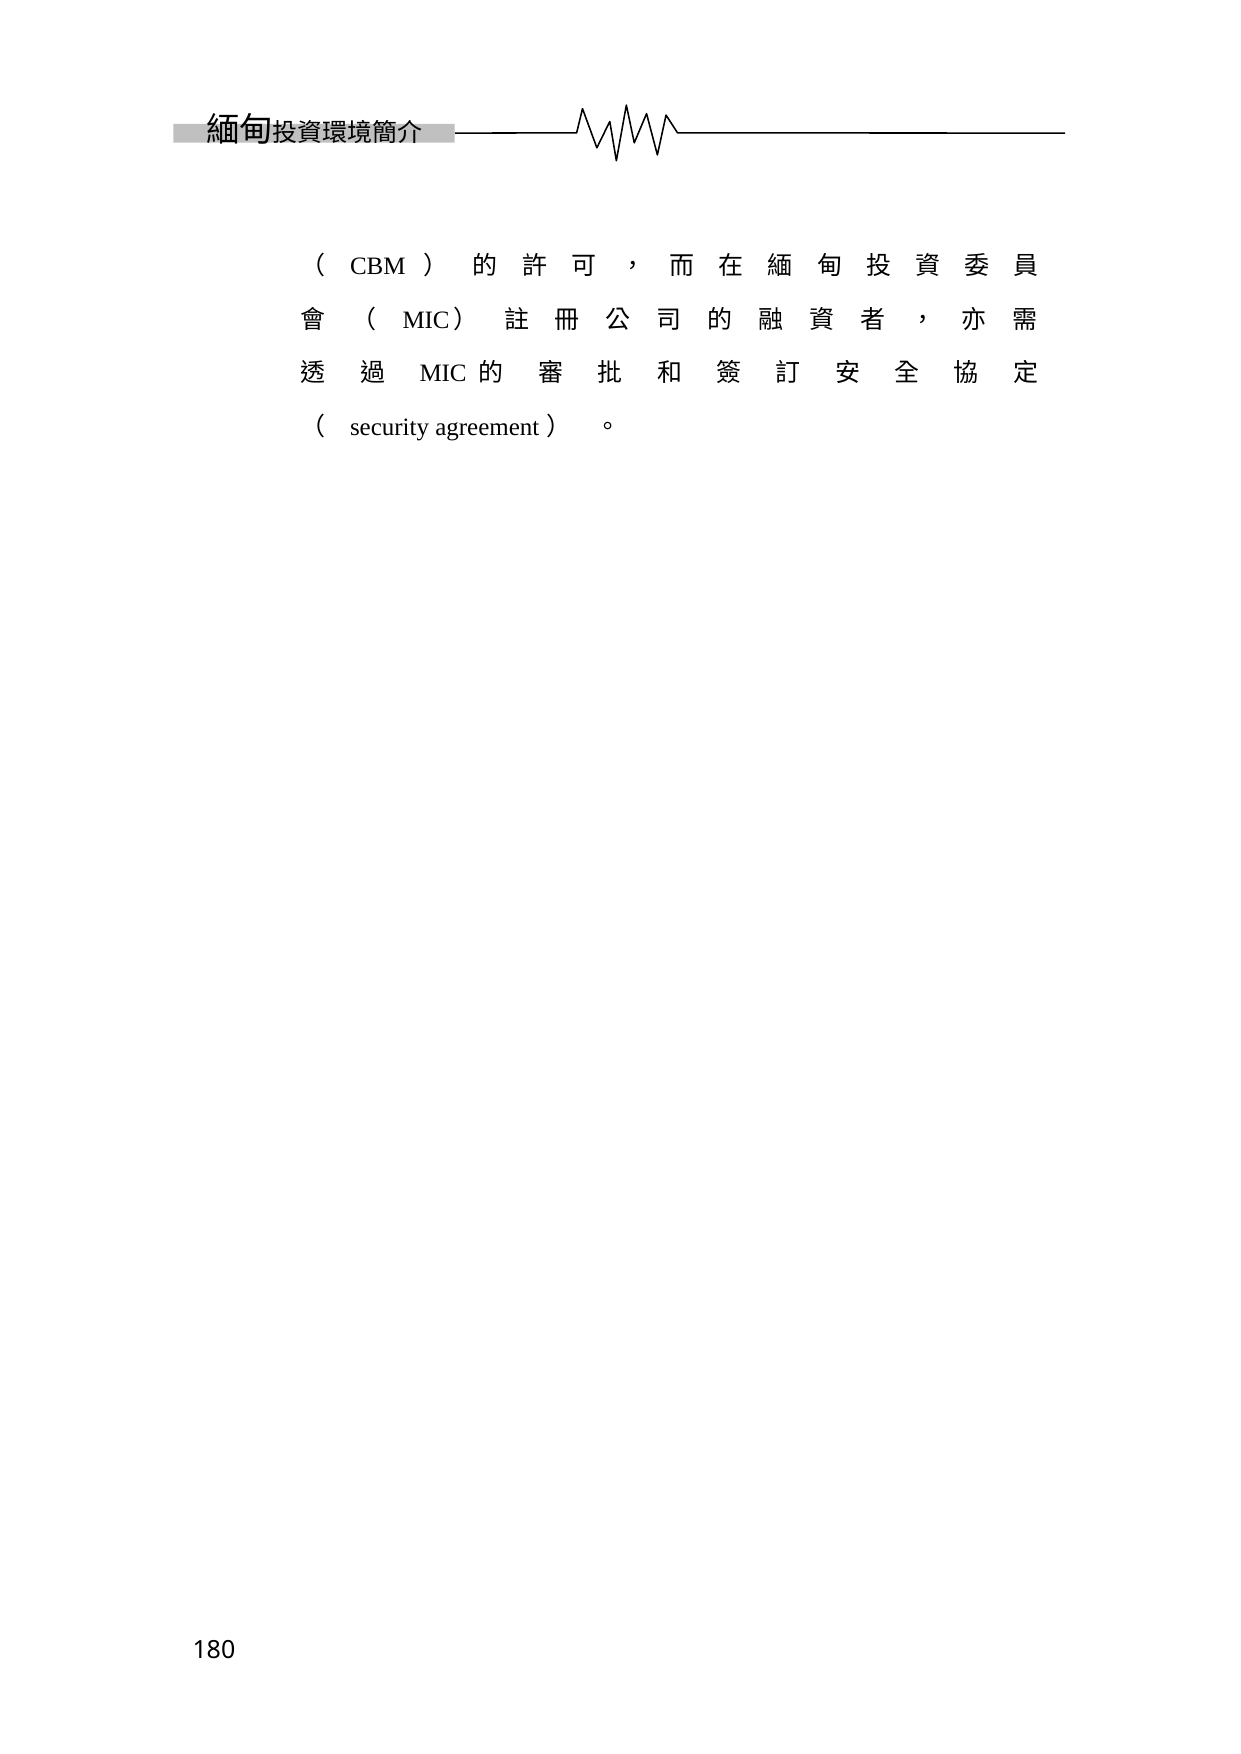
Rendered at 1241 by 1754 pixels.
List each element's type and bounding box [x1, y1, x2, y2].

text [202, 237, 1063, 451]
